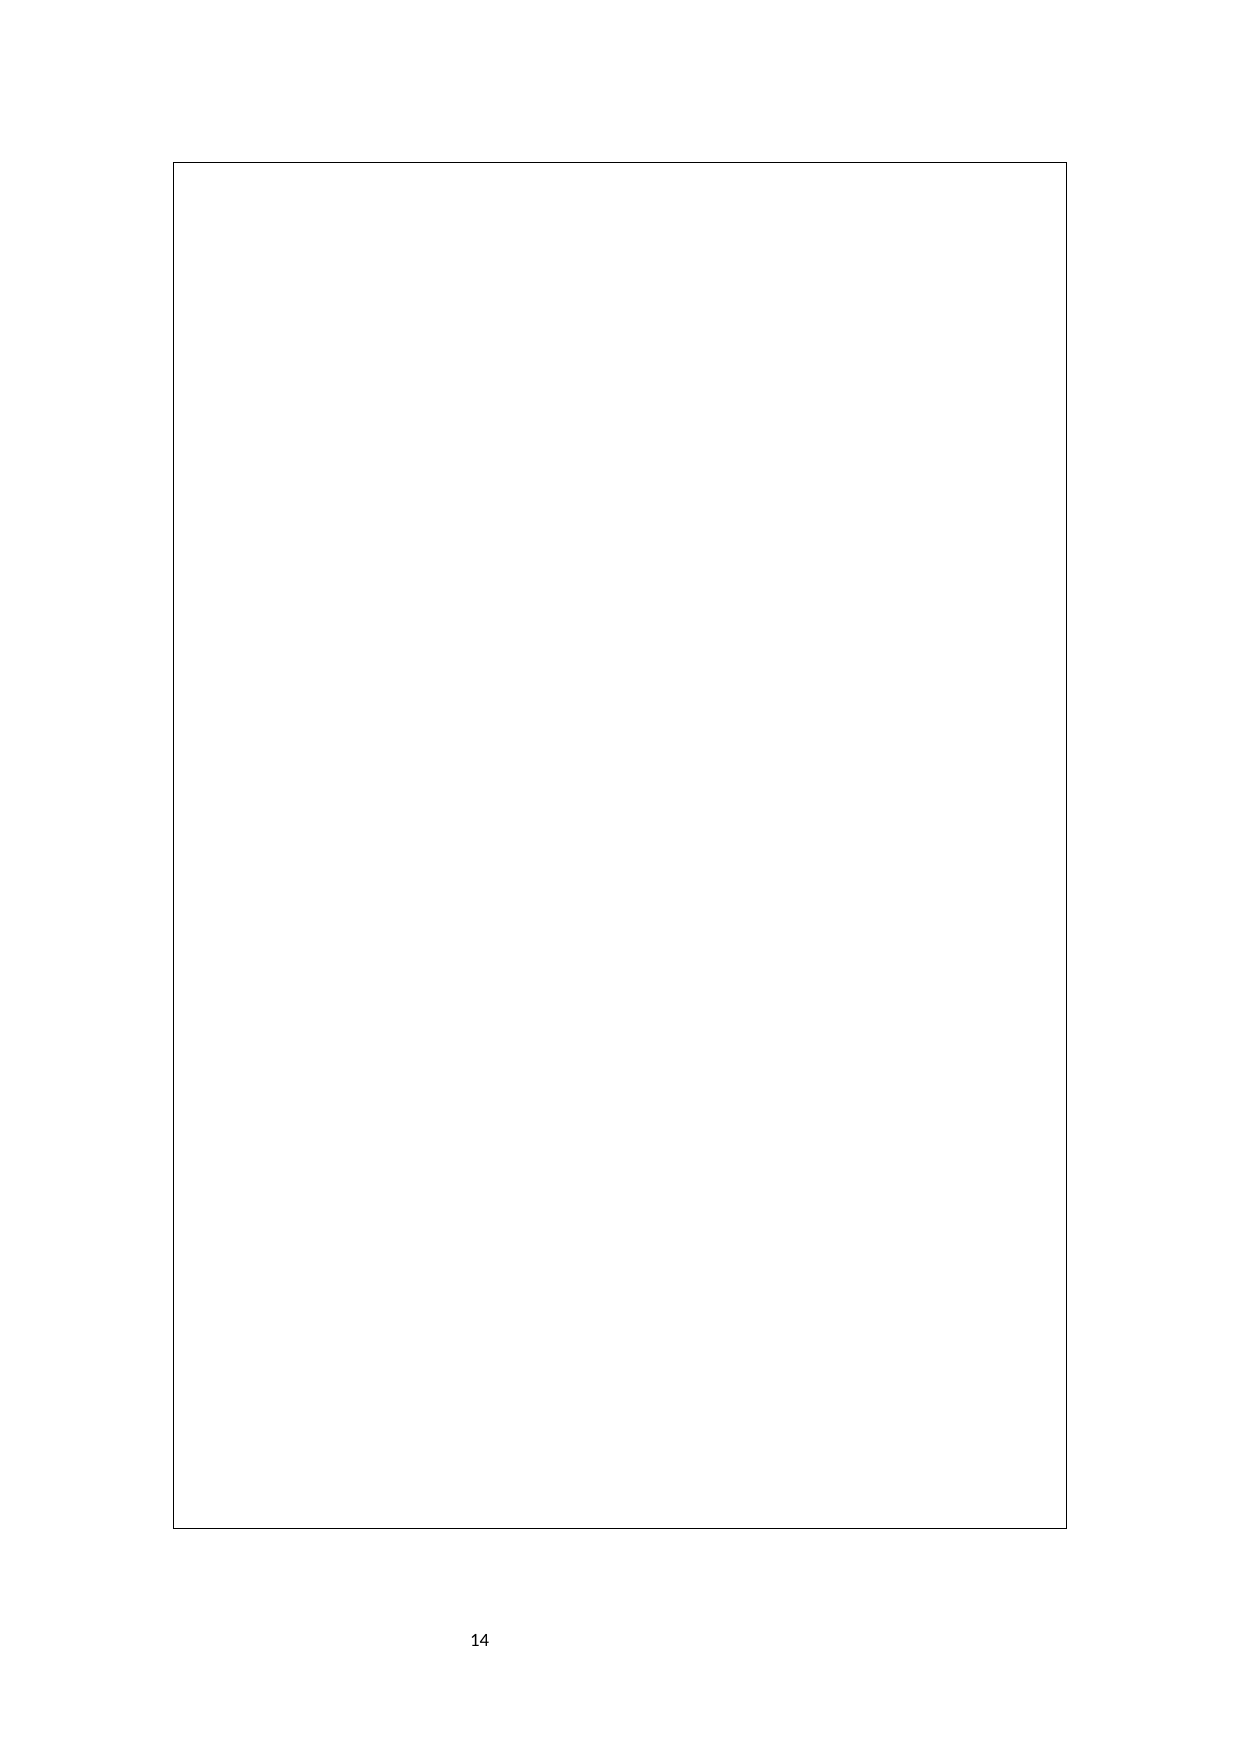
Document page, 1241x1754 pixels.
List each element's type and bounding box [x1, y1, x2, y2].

table_header [174, 163, 1066, 1528]
